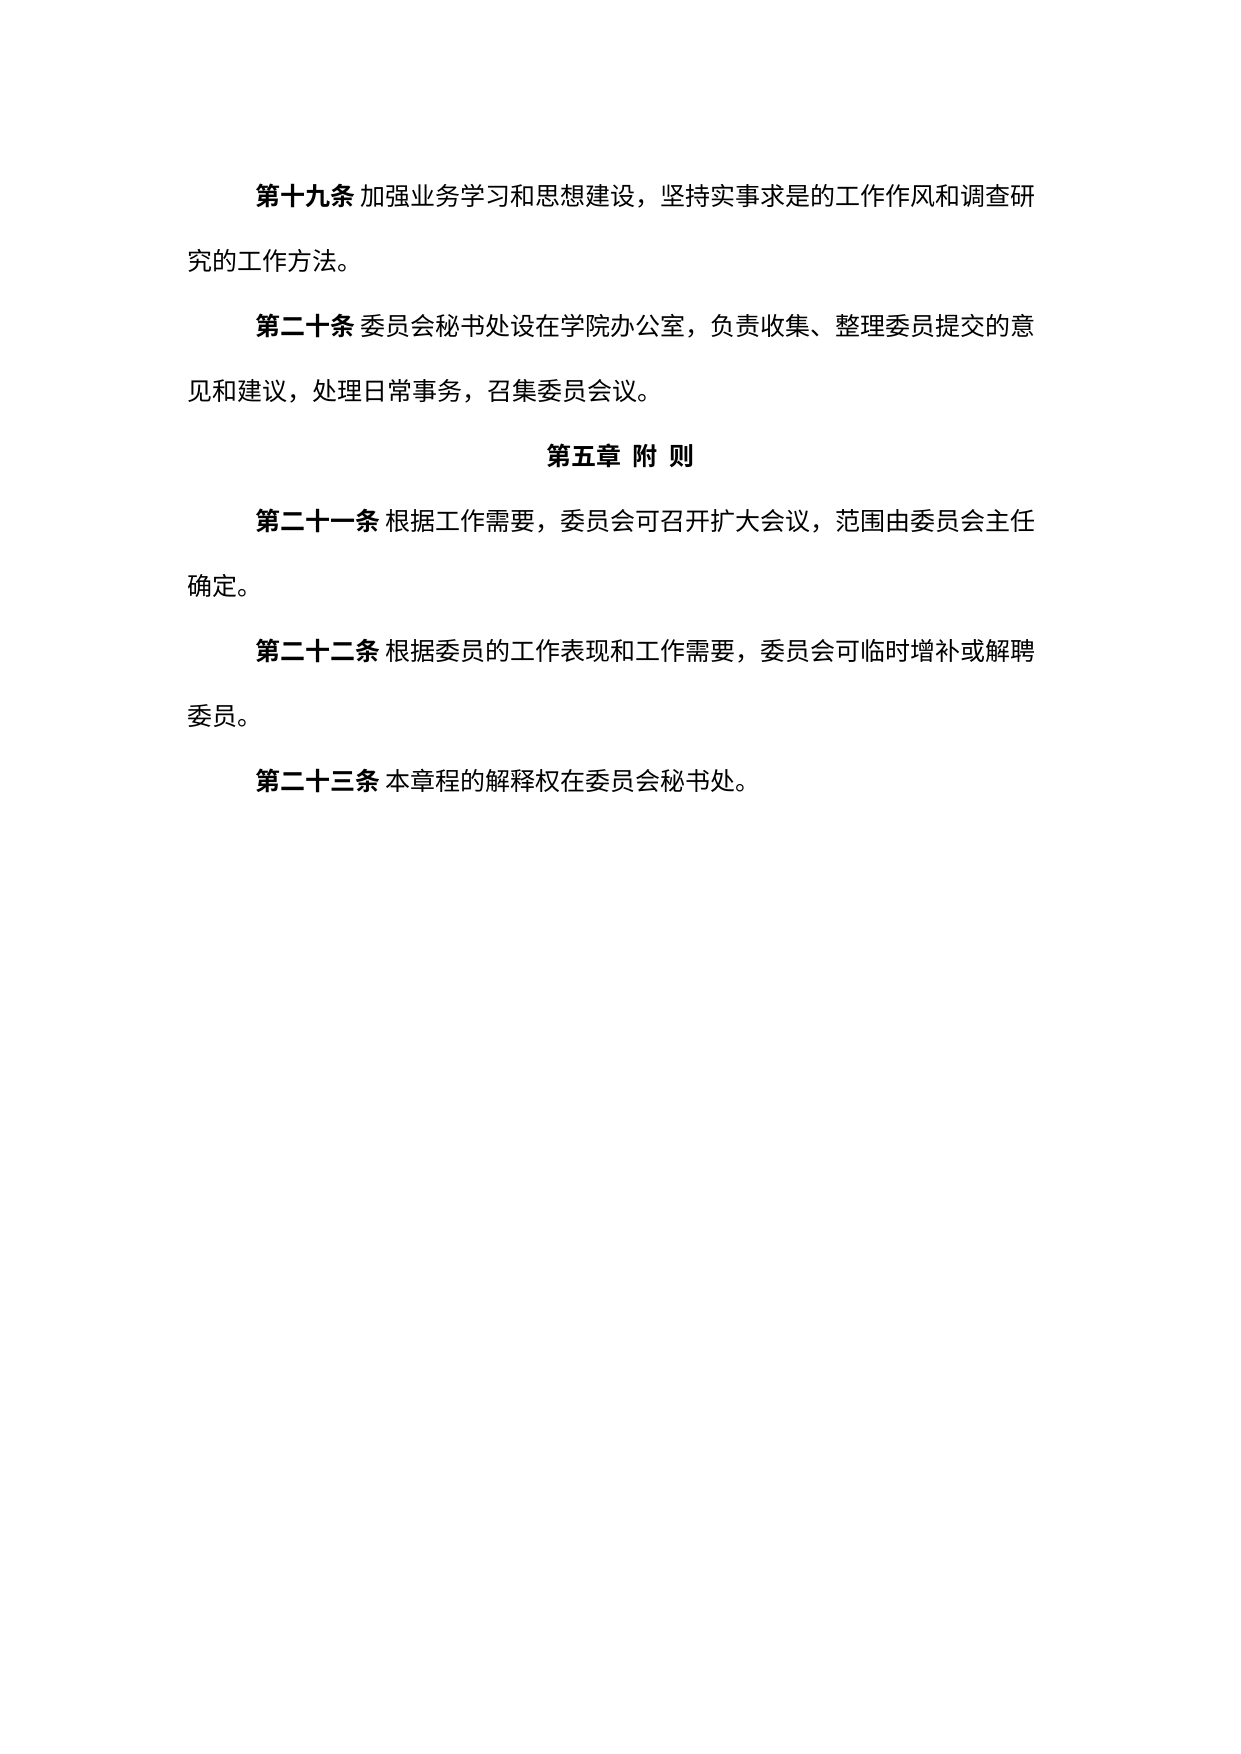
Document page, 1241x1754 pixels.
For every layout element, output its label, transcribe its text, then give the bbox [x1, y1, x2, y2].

text 第二十二条 根据委员的工作表现和工作需要，委员会可临时增补或解聘委员。 [187, 617, 1053, 747]
text 第二十条 委员会秘书处设在学院办公室，负责收集、整理委员提交的意见和建议，处理日常事务，召集委员会议。 [187, 292, 1053, 422]
text 第五章 附 则 [187, 422, 1053, 487]
text 第二十三条 本章程的解释权在委员会秘书处。 [187, 747, 1053, 812]
text 第二十一条 根据工作需要，委员会可召开扩大会议，范围由委员会主任确定。 [187, 487, 1053, 617]
text 第十九条 加强业务学习和思想建设，坚持实事求是的工作作风和调查研究的工作方法。 [187, 162, 1053, 292]
